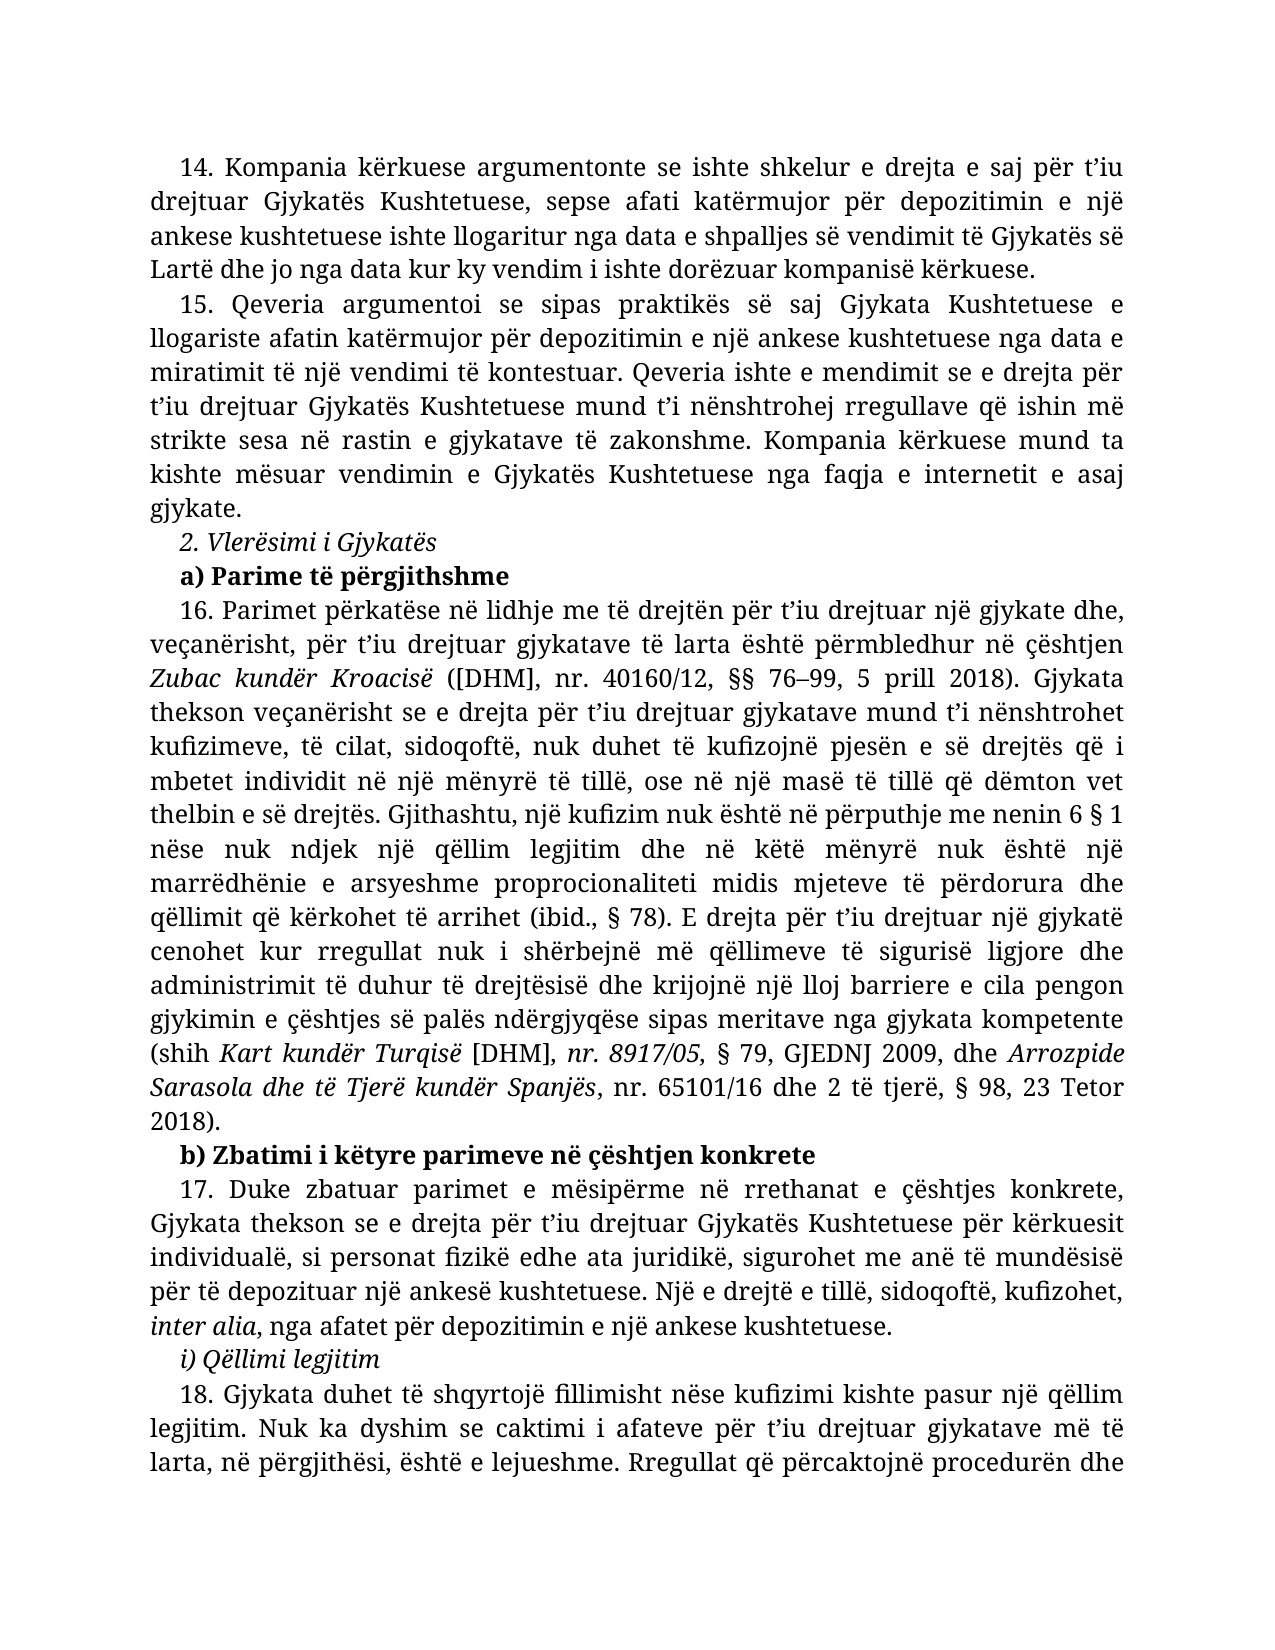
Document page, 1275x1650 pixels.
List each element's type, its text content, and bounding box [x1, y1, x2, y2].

text 14. Kompania kërkuese argumentonte se ishte shkelur e drejta e saj për t’iu drejtuar Gjykatës Kushtetuese, sepse afati katërmujor për depozitimin e një ankese kushtetuese ishte llogaritur nga data e shpalljes së vendimit të Gjykatës së Lartë dhe jo nga data kur ky vendim i ishte dorëzuar kompanisë kërkuese. [150, 150, 1125, 286]
text 17. Duke zbatuar parimet e mësipërme në rrethanat e çështjes konkrete, Gjykata thekson se e drejta për t’iu drejtuar Gjykatës Kushtetuese për kërkuesit individualë, si personat fizikë edhe ata juridikë, sigurohet me anë të mundësisë për të depozituar një ankesë kushtetuese. Një e drejtë e tillë, sidoqoftë, kufizohet, inter alia, nga afatet për depozitimin e një ankese kushtetuese. [150, 1172, 1125, 1342]
text 15. Qeveria argumentoi se sipas praktikës së saj Gjykata Kushtetuese e llogariste afatin katërmujor për depozitimin e një ankese kushtetuese nga data e miratimit të një vendimi të kontestuar. Qeveria ishte e mendimit se e drejta për t’iu drejtuar Gjykatës Kushtetuese mund t’i nënshtrohej rregullave që ishin më strikte sesa në rastin e gjykatave të zakonshme. Kompania kërkuese mund ta kishte mësuar vendimin e Gjykatës Kushtetuese nga faqja e internetit e asaj gjykate. [150, 286, 1125, 525]
text b) Zbatimi i këtyre parimeve në çështjen konkrete [150, 1138, 1125, 1172]
text 16. Parimet përkatëse në lidhje me të drejtën për t’iu drejtuar një gjykate dhe, veçanërisht, për t’iu drejtuar gjykatave të larta është përmbledhur në çështjen Zubac kundër Kroacisë ([DHM], nr. 40160/12, §§ 76–99, 5 prill 2018). Gjykata thekson veçanërisht se e drejta për t’iu drejtuar gjykatave mund t’i nënshtrohet kufizimeve, të cilat, sidoqoftë, nuk duhet të kufizojnë pjesën e së drejtës që i mbetet individit në një mënyrë të tillë, ose në një masë të tillë që dëmton vet thelbin e së drejtës. Gjithashtu, një kufizim nuk është në përputhje me nenin 6 § 1 nëse nuk ndjek një qëllim legjitim dhe në këtë mënyrë nuk është një marrëdhënie e arsyeshme proprocionaliteti midis mjeteve të përdorura dhe qëllimit që kërkohet të arrihet (ibid., § 78). E drejta për t’iu drejtuar një gjykatë cenohet kur rregullat nuk i shërbejnë më qëllimeve të sigurisë ligjore dhe administrimit të duhur të drejtësisë dhe krijojnë një lloj barriere e cila pengon gjykimin e çështjes së palës ndërgjyqëse sipas meritave nga gjykata kompetente (shih Kart kundër Turqisë [DHM], nr. 8917/05, § 79, GJEDNJ 2009, dhe Arrozpide Sarasola dhe të Tjerë kundër Spanjës, nr. 65101/16 dhe 2 të tjerë, § 98, 23 Tetor 2018). [150, 593, 1125, 1138]
text 2. Vlerësimi i Gjykatës [150, 525, 1125, 559]
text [150, 1376, 1125, 1478]
text a) Parime të përgjithshme [150, 559, 1125, 593]
text i) Qëllimi legjitim [150, 1342, 1125, 1376]
